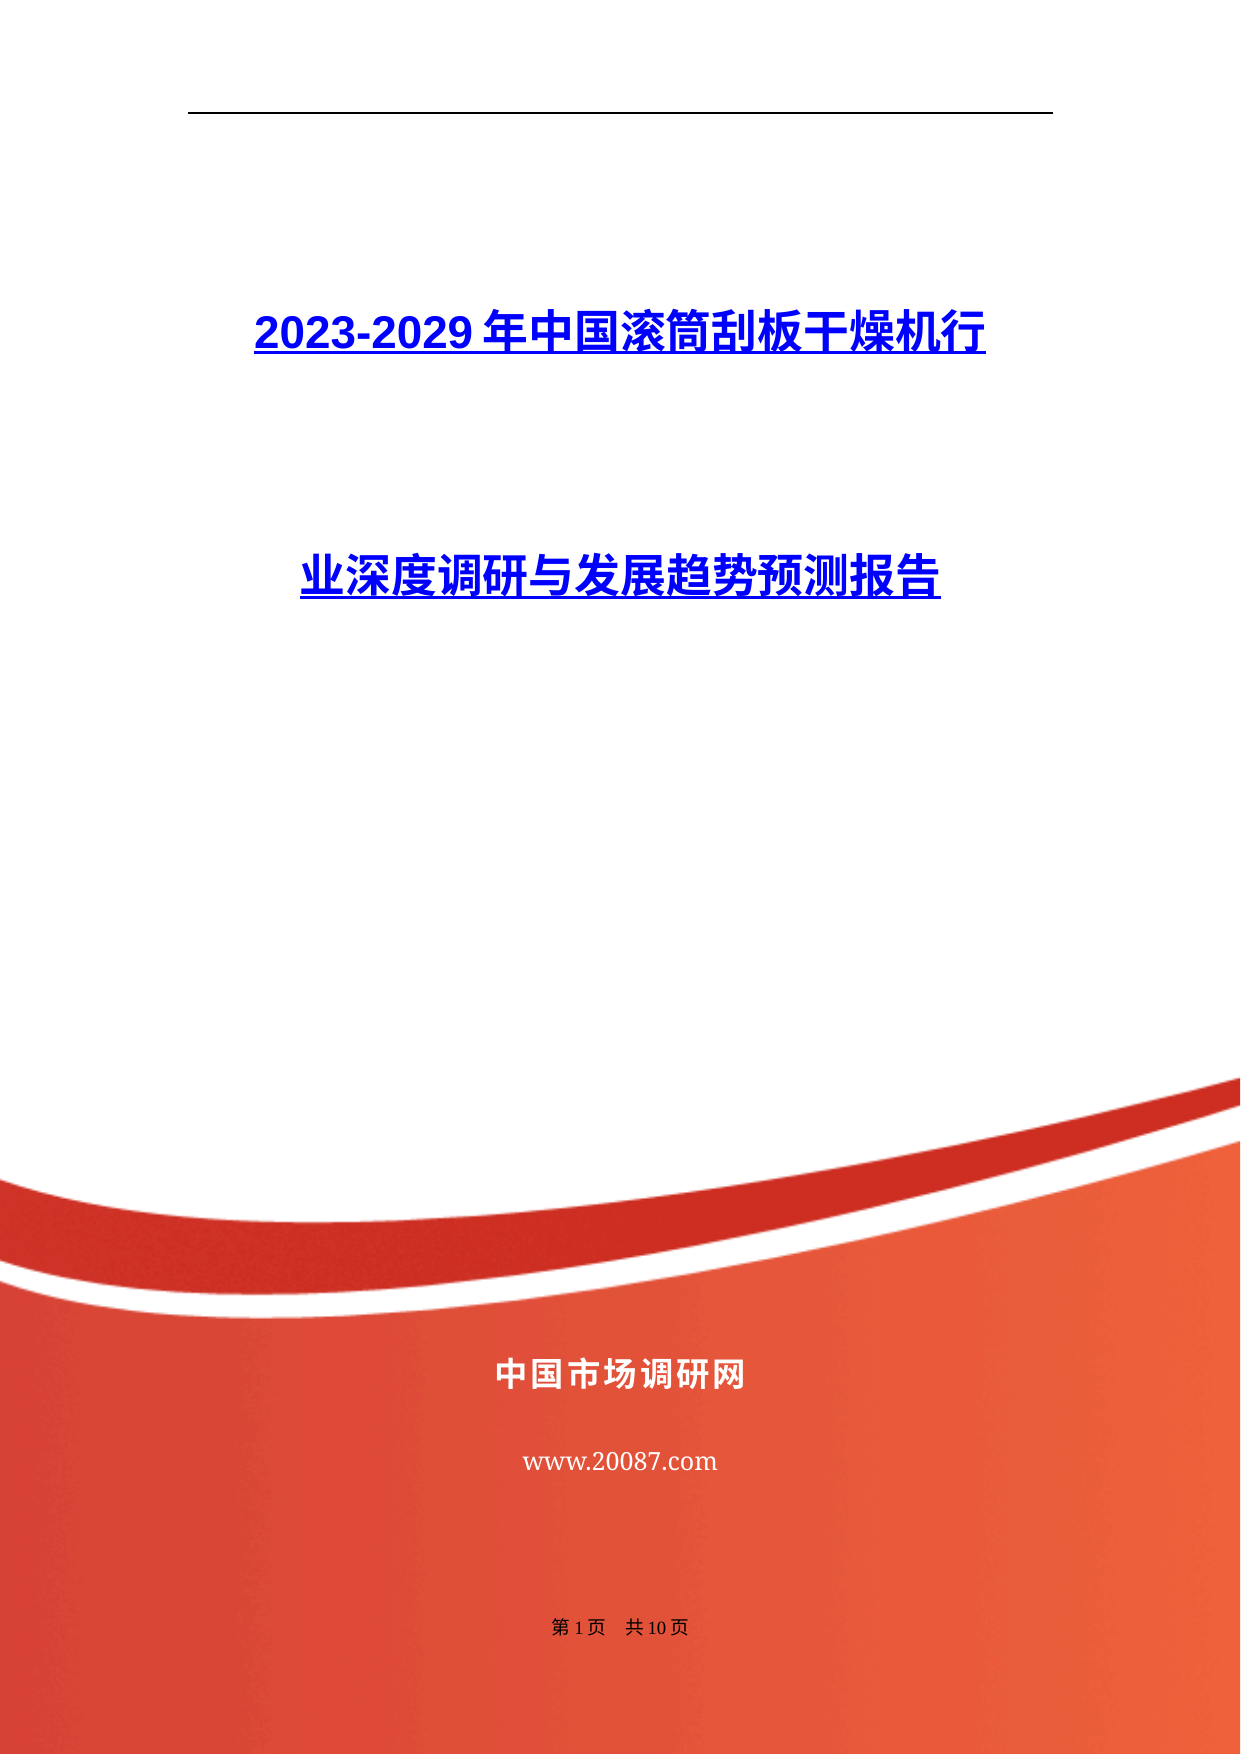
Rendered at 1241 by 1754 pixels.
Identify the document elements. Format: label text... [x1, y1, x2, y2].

text www.20087.com [187, 1428, 1053, 1493]
table_header 2023-2029年中国滚筒刮板干燥机行业深度调研与发展趋势预测报告 [188, 207, 1053, 773]
picture [0, 1006, 1241, 1754]
subtitle 中国市场调研网 [187, 1339, 1053, 1404]
